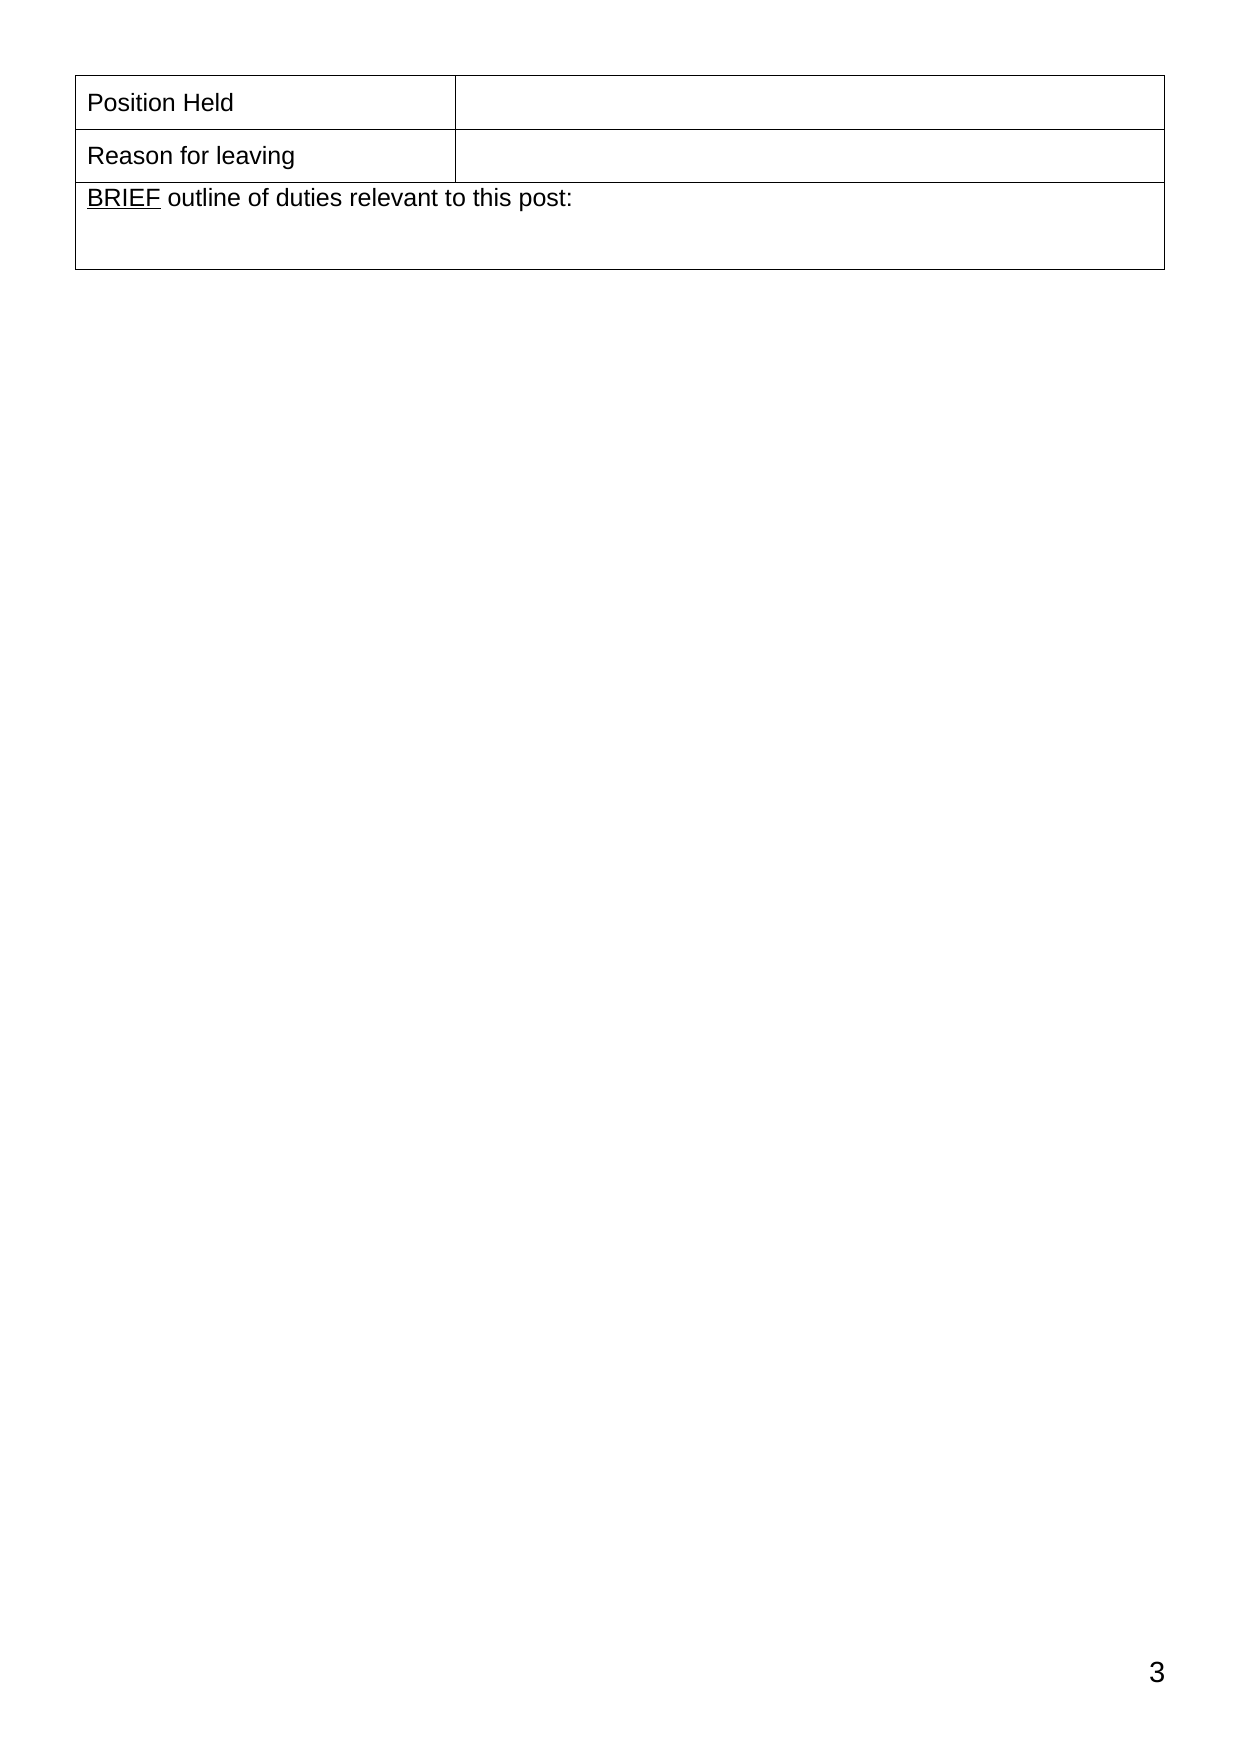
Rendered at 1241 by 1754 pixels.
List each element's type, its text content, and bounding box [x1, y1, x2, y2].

table_cell Position Held [76, 76, 455, 128]
table_cell [456, 76, 1164, 128]
table_cell Reason for leaving [76, 130, 455, 182]
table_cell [76, 183, 1164, 269]
table_cell [456, 130, 1164, 182]
